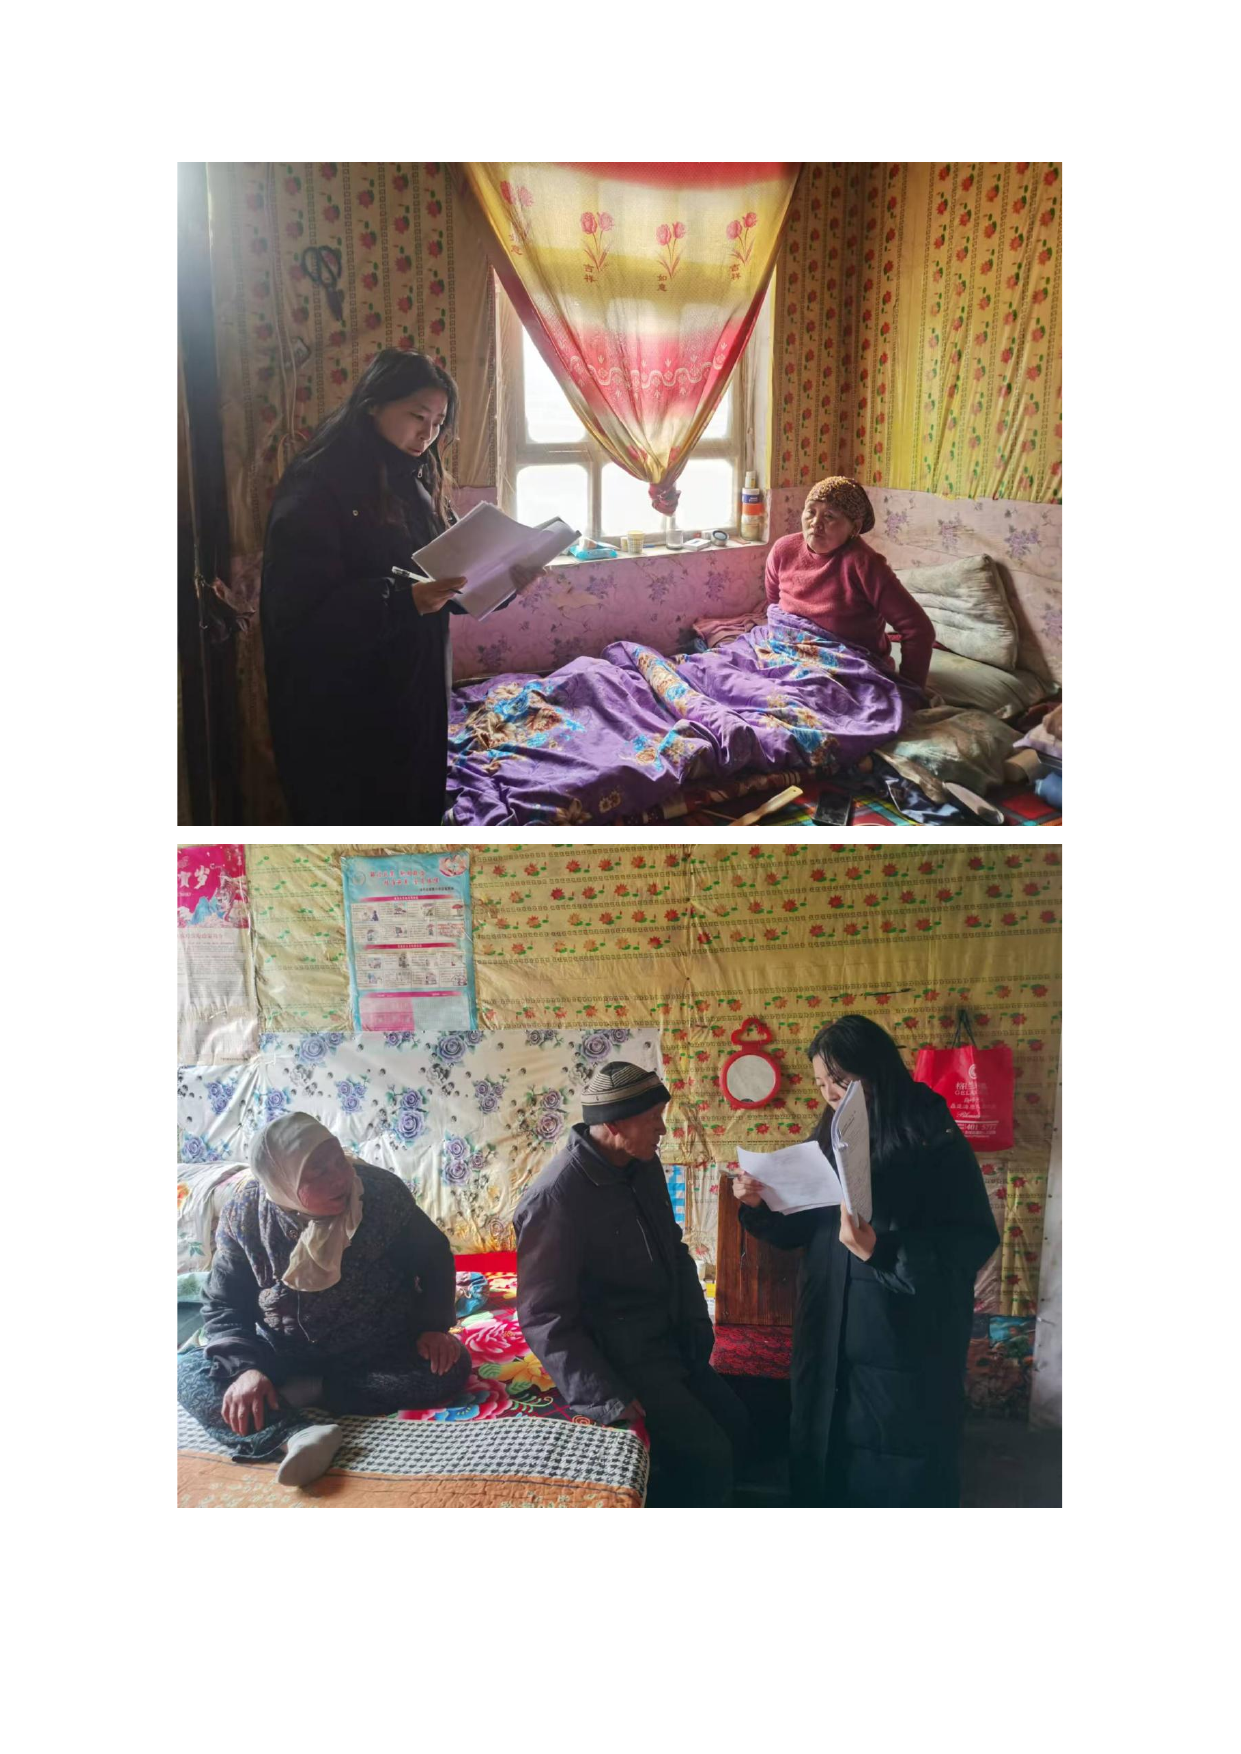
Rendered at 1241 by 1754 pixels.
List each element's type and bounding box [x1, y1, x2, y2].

picture [177, 162, 1063, 826]
picture [177, 844, 1063, 1508]
